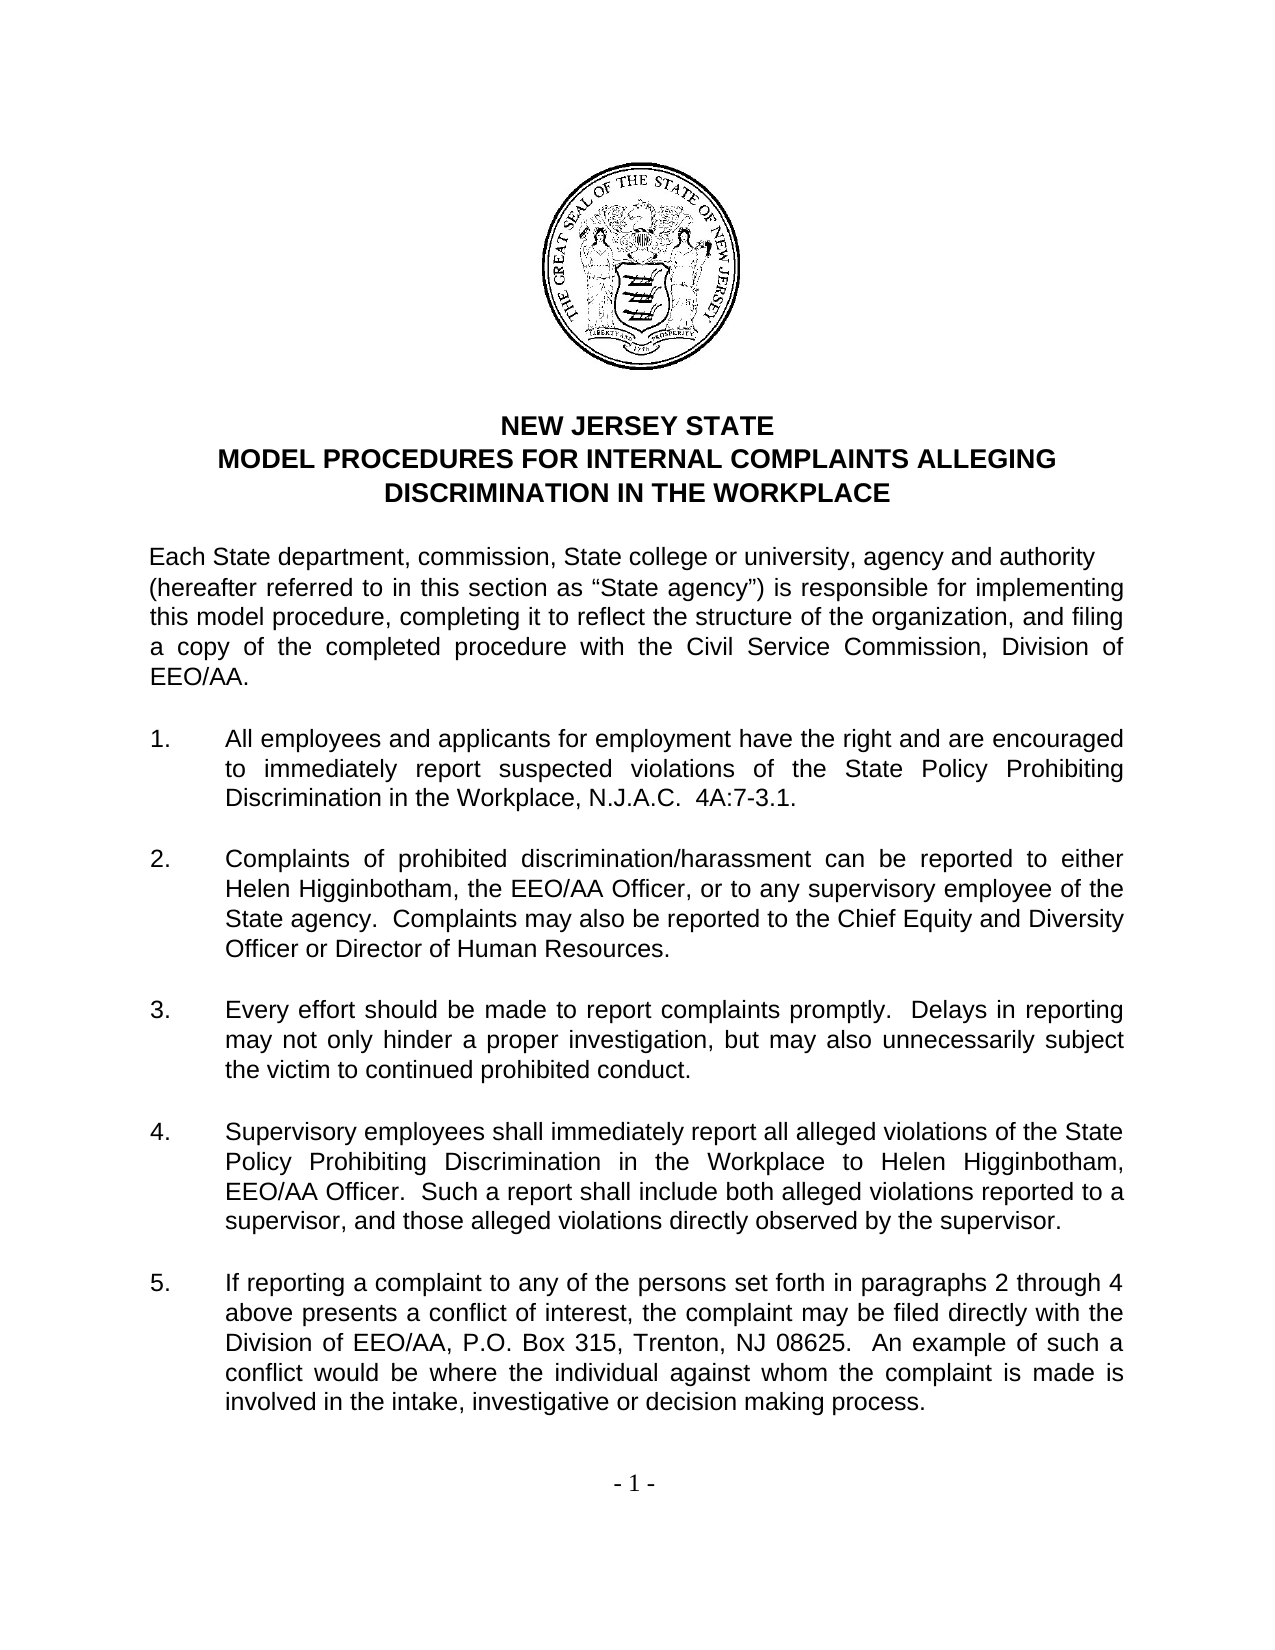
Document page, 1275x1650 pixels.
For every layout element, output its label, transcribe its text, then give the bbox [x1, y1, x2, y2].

list Complaints of prohibited discrimination/harassment can be reported to either Helen Higginbotham, the EEO/AA Officer, or to any supervisory employee of the State agency. Complaints may also be reported to the Chief Equity and Diversity Officer or Director of Human Resources. [150, 844, 1125, 963]
text (hereafter referred to in this section as “State agency”) is responsible for implementing this model procedure, completing it to reflect the structure of the organization, and filing a copy of the completed procedure with the Civil Service Commission, Division of EEO/AA. [148, 572, 1125, 691]
list All employees and applicants for employment have the right and are encouraged to immediately report suspected violations of the State Policy Prohibiting Discrimination in the Workplace, N.J.A.C. 4A:7-3.1. [150, 724, 1125, 812]
text NEW JERSEY STATE [150, 410, 1125, 441]
list Supervisory employees shall immediately report all alleged violations of the State Policy Prohibiting Discrimination in the Workplace to Helen Higginbotham, EEO/AA Officer. Such a report shall include both alleged violations reported to a supervisor, and those alleged violations directly observed by the supervisor. [150, 1117, 1125, 1235]
text Each State department, commission, State college or university, agency and authority [148, 542, 1125, 571]
picture [532, 150, 753, 377]
text MODEL PROCEDURES FOR INTERNAL COMPLAINTS ALLEGING [150, 443, 1124, 475]
list Every effort should be made to report complaints promptly. Delays in reporting may not only hinder a proper investigation, but may also unnecessarily subject the victim to continued prohibited conduct. [150, 995, 1125, 1084]
list If reporting a complaint to any of the persons set forth in paragraphs 2 through 4 above presents a conflict of interest, the complaint may be filed directly with the Division of EEO/AA, P.O. Box 315, Trenton, NJ 08625. An example of such a conflict would be where the individual against whom the complaint is made is involved in the intake, investigative or decision making process. [150, 1268, 1125, 1416]
text DISCRIMINATION IN THE WORKPLACE [150, 477, 1125, 508]
